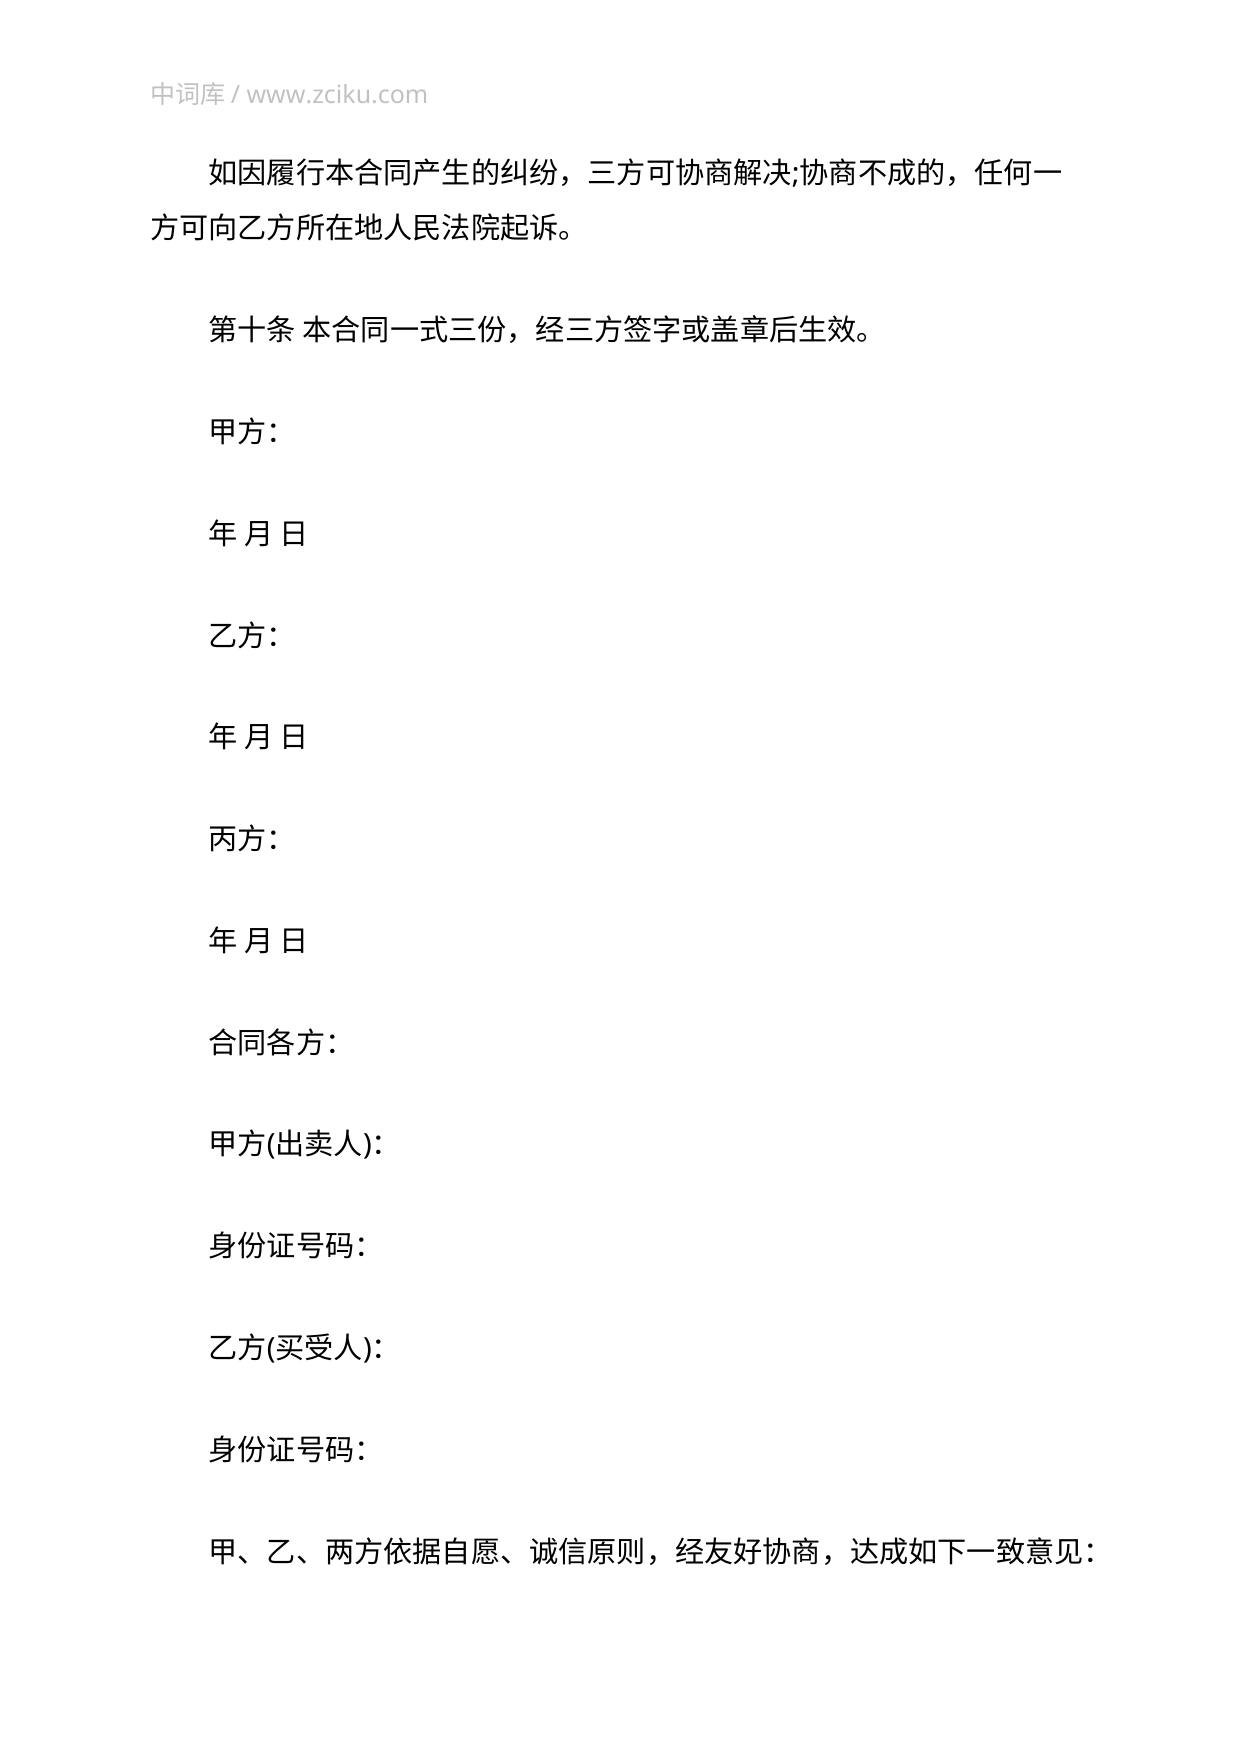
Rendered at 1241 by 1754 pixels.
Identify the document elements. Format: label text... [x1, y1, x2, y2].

text 身份证号码： [150, 1223, 1090, 1265]
text 甲方： [150, 408, 1090, 451]
text 甲方(出卖人)： [150, 1121, 1090, 1163]
text 年 月 日 [150, 714, 1090, 756]
text 丙方： [150, 816, 1090, 858]
text 身份证号码： [150, 1427, 1090, 1469]
text 年 月 日 [150, 917, 1090, 960]
text 甲、乙、两方依据自愿、诚信原则，经友好协商，达成如下一致意见： [150, 1528, 1090, 1571]
text 乙方： [150, 612, 1090, 654]
text 如因履行本合同产生的纠纷，三方可协商解决;协商不成的，任何一方可向乙方所在地人民法院起诉。 [150, 150, 1090, 247]
text 第十条 本合同一式三份，经三方签字或盖章后生效。 [150, 307, 1090, 349]
text 乙方(买受人)： [150, 1325, 1090, 1367]
text 年 月 日 [150, 510, 1090, 553]
text 合同各方： [150, 1019, 1090, 1061]
